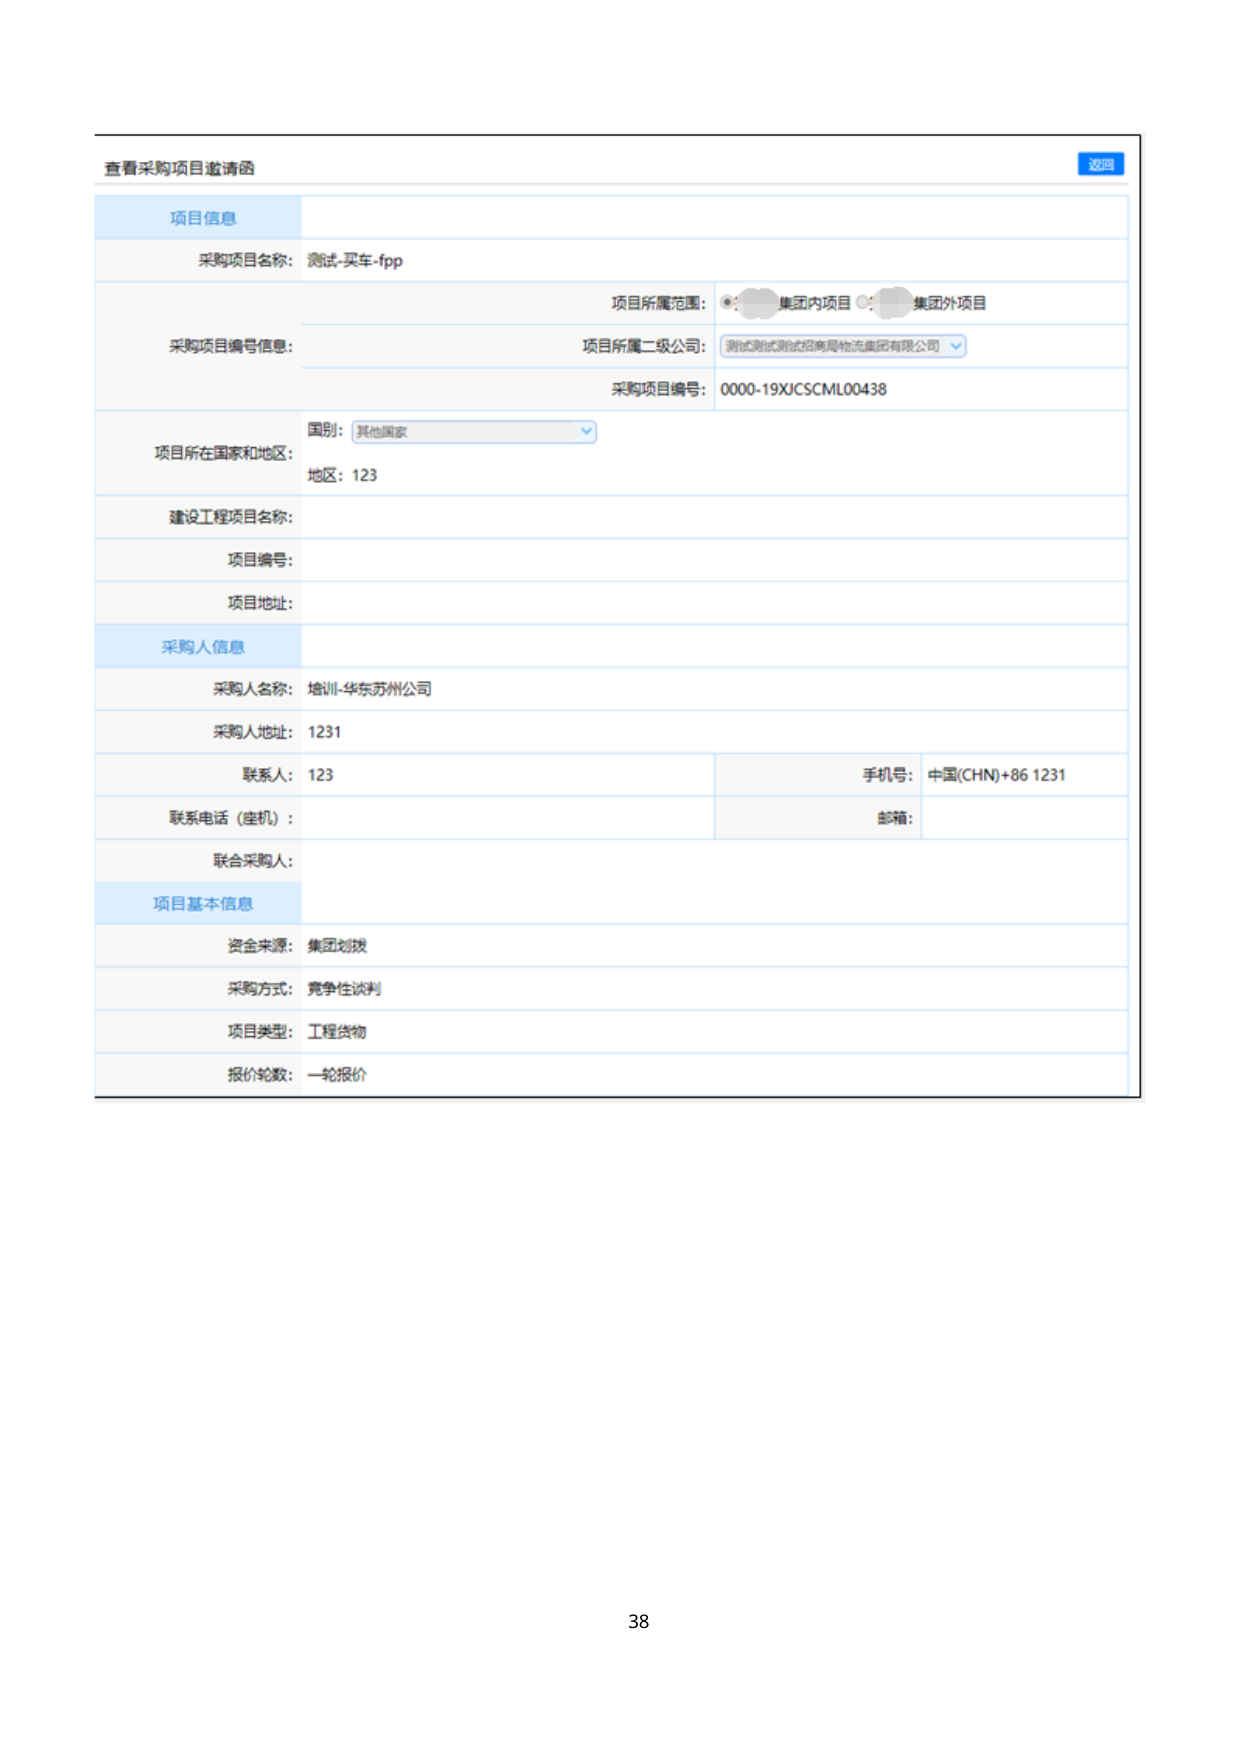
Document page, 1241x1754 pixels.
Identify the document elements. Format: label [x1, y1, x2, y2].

picture [94, 133, 1146, 1103]
